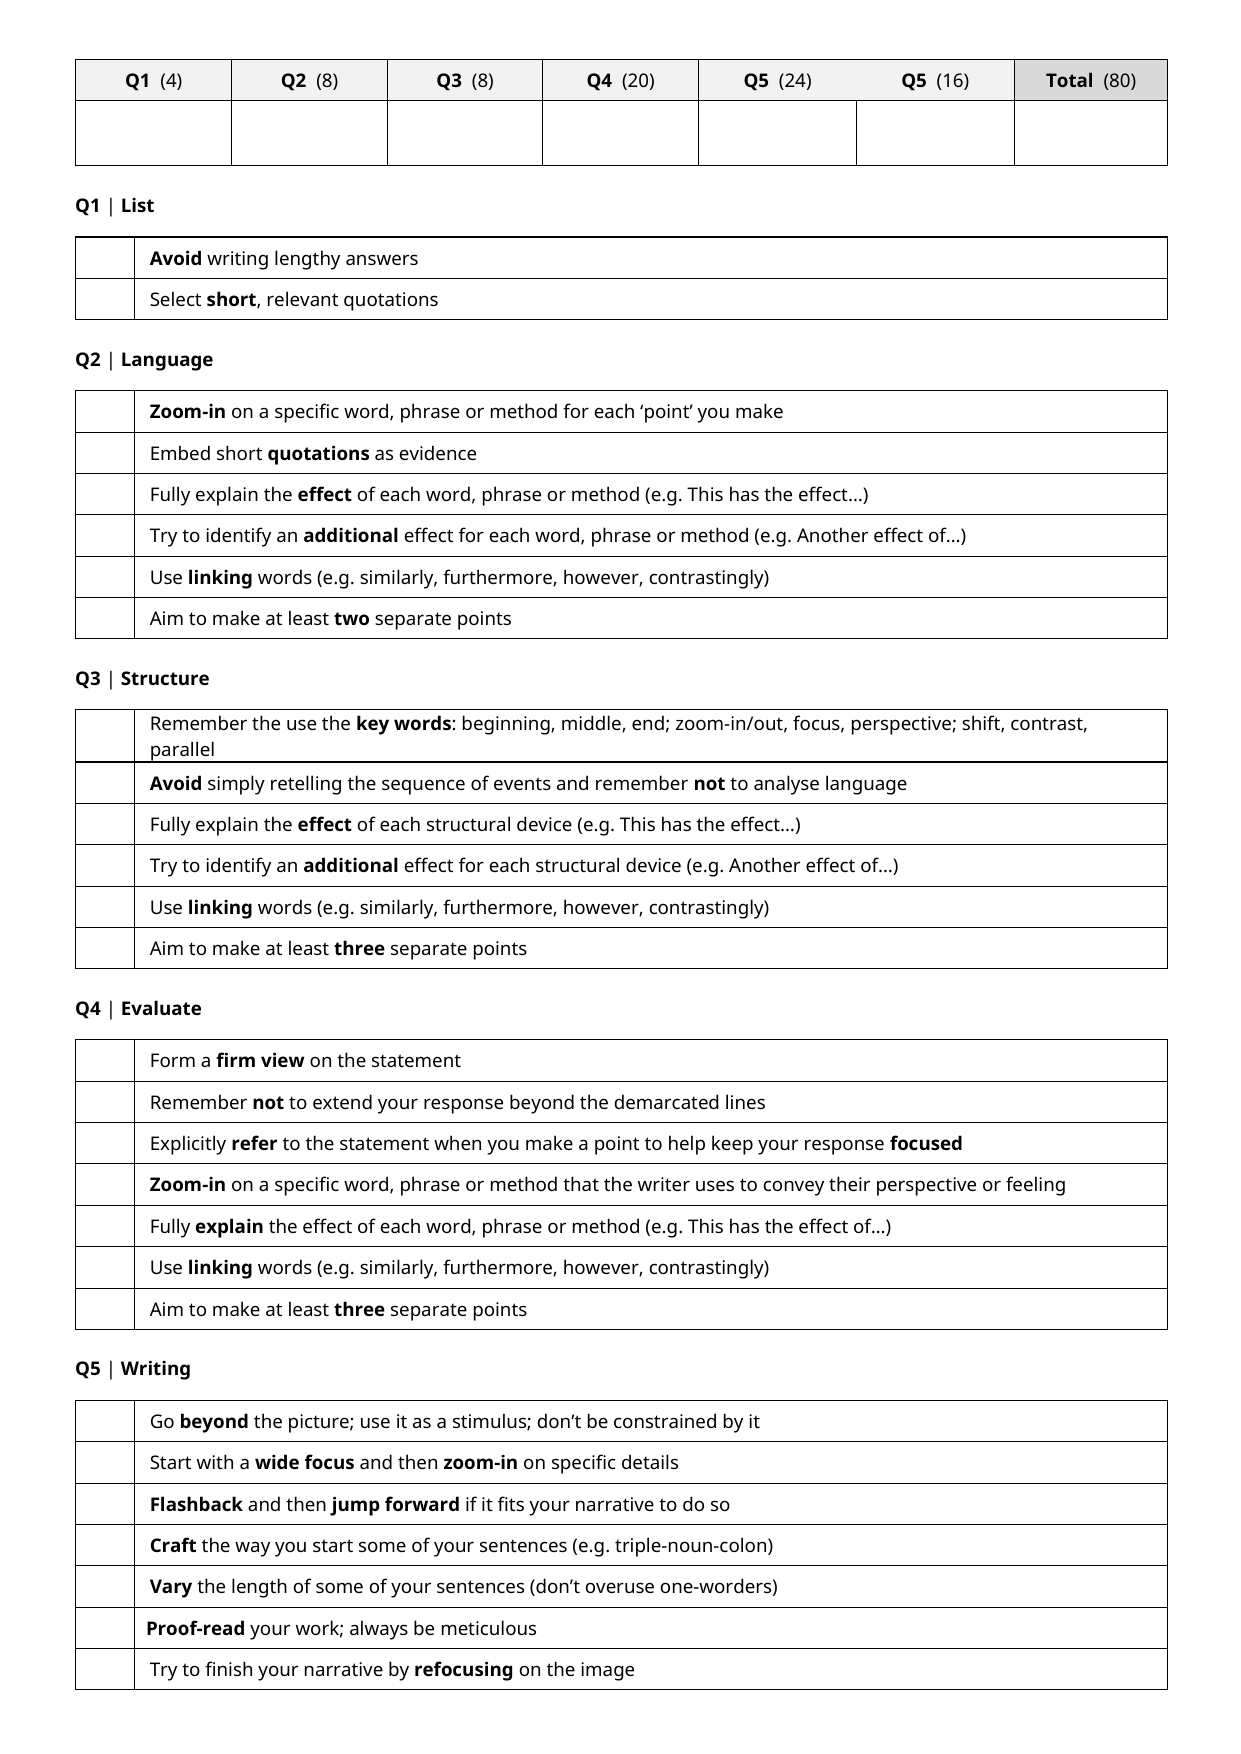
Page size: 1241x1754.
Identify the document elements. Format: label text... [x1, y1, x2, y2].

table_cell [76, 474, 134, 514]
table_header Avoid writing lengthy answers [135, 238, 1167, 278]
table_cell [76, 598, 134, 638]
table_cell [76, 515, 134, 556]
table_cell Vary the length of some of your sentences (don’t overuse one-worders) [135, 1566, 1167, 1607]
table_cell [543, 101, 698, 165]
table_header [76, 1401, 134, 1441]
table_cell [232, 101, 387, 165]
table_cell [76, 1484, 134, 1524]
table_cell Aim to make at least three separate points [135, 1289, 1167, 1329]
table_cell Select short, relevant quotations [135, 279, 1167, 319]
table_cell [76, 101, 231, 165]
table_cell Fully explain the effect of each structural device (e.g. This has the effect…) [135, 804, 1167, 844]
text Q2 | Language [75, 346, 1165, 372]
table_header Q1 (4) [76, 60, 231, 100]
table_cell Remember not to extend your response beyond the demarcated lines [135, 1082, 1167, 1122]
table_cell [76, 1566, 134, 1607]
table_cell [76, 1206, 134, 1246]
table_cell Aim to make at least three separate points [135, 928, 1167, 968]
table_cell [76, 433, 134, 473]
table_cell [76, 1082, 134, 1122]
table_cell [76, 1608, 134, 1648]
table_cell Use linking words (e.g. similarly, furthermore, however, contrastingly) [135, 1247, 1167, 1287]
table_cell [76, 1164, 134, 1205]
table_header Q5 (16) [856, 60, 1014, 100]
table_cell [76, 1247, 134, 1287]
table_cell [76, 279, 134, 319]
table_header [76, 710, 134, 761]
table_cell [76, 1649, 134, 1689]
table_header [76, 238, 134, 278]
table_cell [76, 887, 134, 927]
table_cell Proof-read your work; always be meticulous [135, 1608, 1167, 1648]
table_cell Aim to make at least two separate points [135, 598, 1167, 638]
table_cell Embed short quotations as evidence [135, 433, 1167, 473]
table_header Q2 (8) [232, 60, 387, 100]
table_cell [76, 763, 134, 803]
table_cell Fully explain the effect of each word, phrase or method (e.g. This has the effect of…) [135, 1206, 1167, 1246]
table_cell [76, 804, 134, 844]
table_cell [76, 845, 134, 886]
table_cell [1015, 101, 1167, 165]
text Q4 | Evaluate [75, 995, 1165, 1021]
table_cell Zoom-in on a specific word, phrase or method that the writer uses to convey their perspective or feeling [135, 1164, 1167, 1205]
table_cell Avoid simply retelling the sequence of events and remember not to analyse language [135, 763, 1167, 803]
text Q1 | List [75, 192, 1165, 218]
table_cell Start with a wide focus and then zoom-in on specific details [135, 1442, 1167, 1482]
table_cell [76, 1442, 134, 1482]
table_header Remember the use the key words: beginning, middle, end; zoom-in/out, focus, perspective; shift, contrast, parallel [135, 710, 1167, 761]
table_cell Use linking words (e.g. similarly, furthermore, however, contrastingly) [135, 557, 1167, 597]
text Q3 | Structure [75, 665, 1165, 691]
table_header Form a firm view on the statement [135, 1040, 1167, 1081]
table_cell [388, 101, 542, 165]
table_header Total (80) [1015, 60, 1167, 100]
table_header Go beyond the picture; use it as a stimulus; don’t be constrained by it [135, 1401, 1167, 1441]
table_cell Flashback and then jump forward if it fits your narrative to do so [135, 1484, 1167, 1524]
table_header [76, 391, 134, 432]
table_cell Try to identify an additional effect for each word, phrase or method (e.g. Another effect of…) [135, 515, 1167, 556]
table_cell [76, 557, 134, 597]
text Q5 | Writing [75, 1356, 1165, 1381]
table_cell [857, 101, 1014, 165]
table_cell [699, 101, 856, 165]
table_cell Explicitly refer to the statement when you make a point to help keep your response focused [135, 1123, 1167, 1163]
table_header Q3 (8) [388, 60, 542, 100]
table_cell Craft the way you start some of your sentences (e.g. triple-noun-colon) [135, 1525, 1167, 1565]
table_cell Try to identify an additional effect for each structural device (e.g. Another effect of…) [135, 845, 1167, 886]
table_header [76, 1040, 134, 1081]
table_cell Use linking words (e.g. similarly, furthermore, however, contrastingly) [135, 887, 1167, 927]
table_header Zoom-in on a specific word, phrase or method for each ‘point’ you make [135, 391, 1167, 432]
table_cell [76, 1525, 134, 1565]
table_cell [76, 1123, 134, 1163]
table_header Q5 (24) [699, 60, 856, 100]
table_header Q4 (20) [543, 60, 698, 100]
table_cell [76, 1289, 134, 1329]
table_cell Fully explain the effect of each word, phrase or method (e.g. This has the effect…) [135, 474, 1167, 514]
table_cell Try to finish your narrative by refocusing on the image [135, 1649, 1167, 1689]
table_cell [76, 928, 134, 968]
